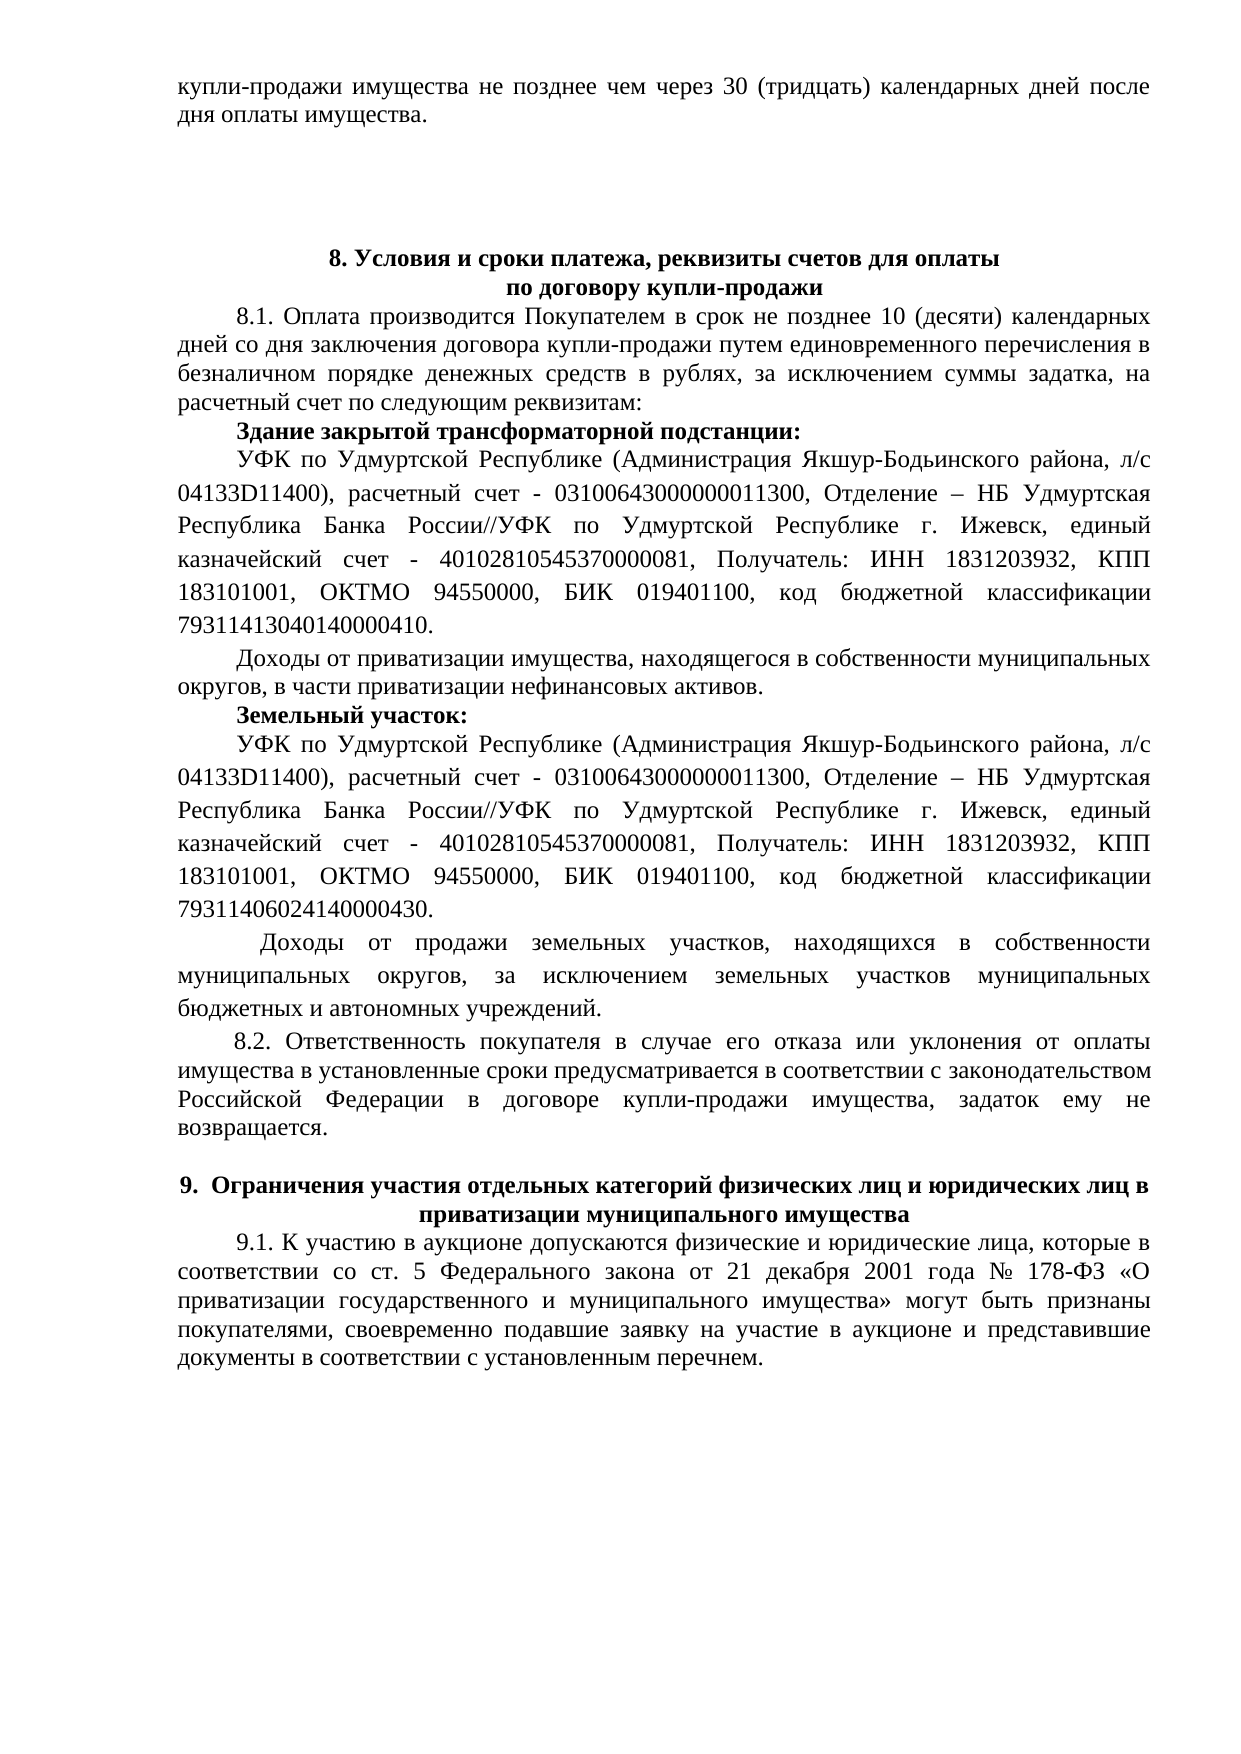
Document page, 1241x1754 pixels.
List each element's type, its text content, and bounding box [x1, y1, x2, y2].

text УФК по Удмуртской Республике (Администрация Якшур-Бодьинского района, л/с 04133D11400), расчетный счет - 03100643000000011300, Отделение – НБ Удмуртская Республика Банка России//УФК по Удмуртской Республике г. Ижевск, единый казначейский счет - 40102810545370000081, Получатель: ИНН 1831203932, КПП 183101001, ОКТМО 94550000, БИК 019401100, код бюджетной классификации 79311413040140000410. [177, 444, 1152, 638]
text Земельный участок: [177, 700, 1152, 729]
text 8.2. Ответственность покупателя в случае его отказа или уклонения от оплаты имущества в установленные сроки предусматривается в соответствии с законодательством Российской Федерации в договоре купли-продажи имущества, задаток ему не возвращается. [177, 1026, 1152, 1141]
text 9.1. К участию в аукционе допускаются физические и юридические лица, которые в соответствии со ст. 5 Федерального закона от 21 декабря 2001 года № 178-ФЗ «О приватизации государственного и муниципального имущества» могут быть признаны покупателями, своевременно подавшие заявку на участие в аукционе и представившие документы в соответствии с установленным перечнем. [177, 1227, 1152, 1371]
text 8. Условия и сроки платежа, реквизиты счетов для оплаты [177, 243, 1152, 272]
text 9. Ограничения участия отдельных категорий физических лиц и юридических лиц в приватизации муниципального имущества [177, 1170, 1152, 1227]
text Доходы от продажи земельных участков, находящихся в собственности муниципальных округов, за исключением земельных участков муниципальных бюджетных и автономных учреждений. [177, 927, 1152, 1022]
text 8.1. Оплата производится Покупателем в срок не позднее 10 (десяти) календарных дней со дня заключения договора купли-продажи путем единовременного перечисления в безналичном порядке денежных средств в рублях, за исключением суммы задатка, на расчетный счет по следующим реквизитам: [177, 301, 1152, 416]
text УФК по Удмуртской Республике (Администрация Якшур-Бодьинского района, л/с 04133D11400), расчетный счет - 03100643000000011300, Отделение – НБ Удмуртская Республика Банка России//УФК по Удмуртской Республике г. Ижевск, единый казначейский счет - 40102810545370000081, Получатель: ИНН 1831203932, КПП 183101001, ОКТМО 94550000, БИК 019401100, код бюджетной классификации 79311406024140000430. [177, 729, 1152, 923]
text Доходы от приватизации имущества, находящегося в собственности муниципальных округов, в части приватизации нефинансовых активов. [177, 643, 1152, 700]
text по договору купли-продажи [177, 272, 1152, 301]
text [177, 71, 1152, 128]
text Здание закрытой трансформаторной подстанции: [177, 416, 1114, 444]
